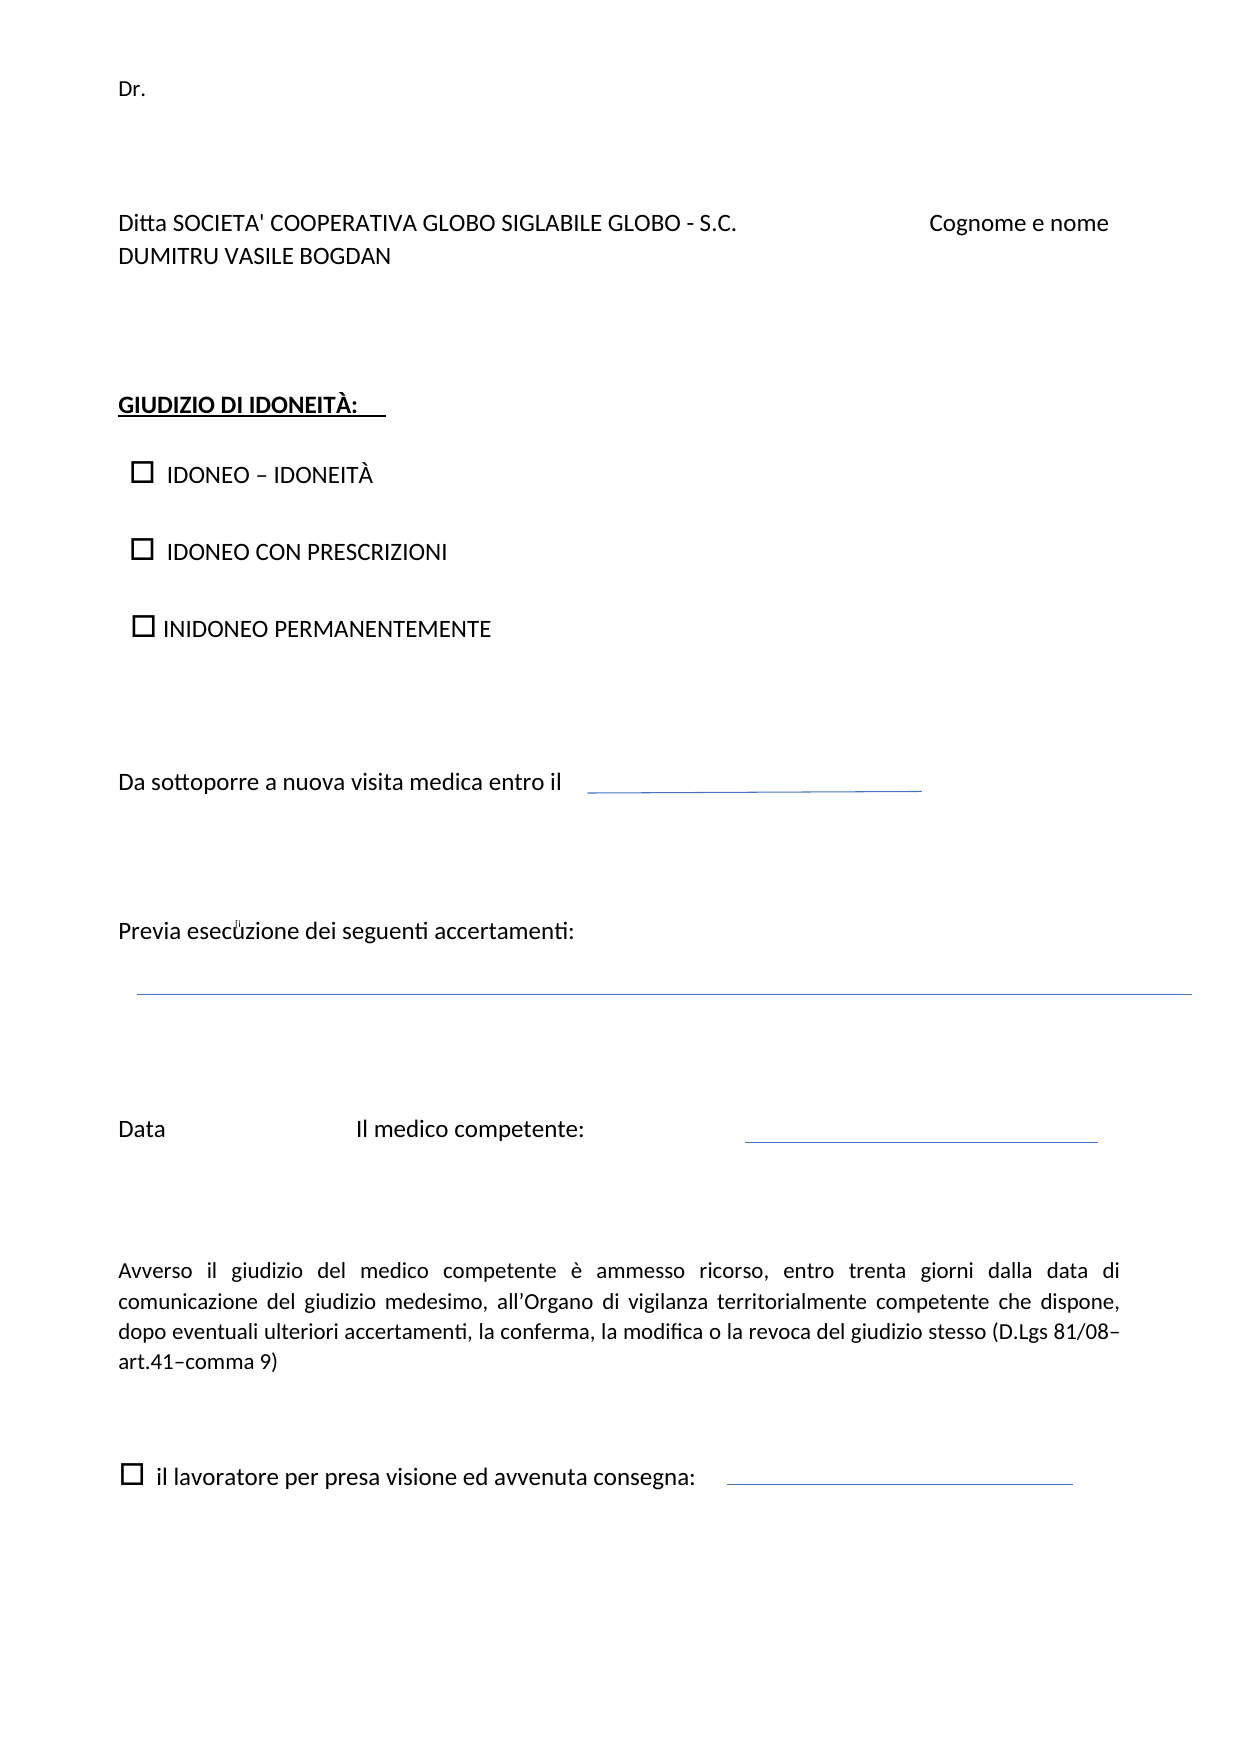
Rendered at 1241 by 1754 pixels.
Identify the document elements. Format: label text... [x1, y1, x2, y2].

text Avverso il giudizio del medico competente è ammesso ricorso, entro trenta giorni dalla data di comunicazione del giudizio medesimo, all’Organo di vigilanza territorialmente competente che dispone, dopo eventuali ulteriori accertamenti, la conferma, la modifica o la revoca del giudizio stesso (D.Lgs 81/08–art.41–comma 9) [118, 1257, 1122, 1375]
text □ il lavoratore per presa visione ed avvenuta consegna: [118, 1441, 1122, 1497]
text Ditta SOCIETA' COOPERATIVA GLOBO SIGLABILE GLOBO - S.C. Cognome e nome DUMITRU VASILE BOGDAN [118, 207, 1122, 271]
text Da sottoporre a nuova visita medica entro il [118, 766, 1122, 797]
text □ INIDONEO PERMANENTEMENTE [118, 593, 1122, 648]
text □ IDONEO – IDONEITÀ [118, 439, 1122, 494]
text Previa esecuzione dei seguenti accertamenti: [118, 915, 1122, 946]
text □ IDONEO CON PRESCRIZIONI [118, 516, 1122, 572]
text Data Il medico competente: [118, 1113, 1122, 1144]
text GIUDIZIO DI IDONEITÀ: [118, 389, 1122, 419]
